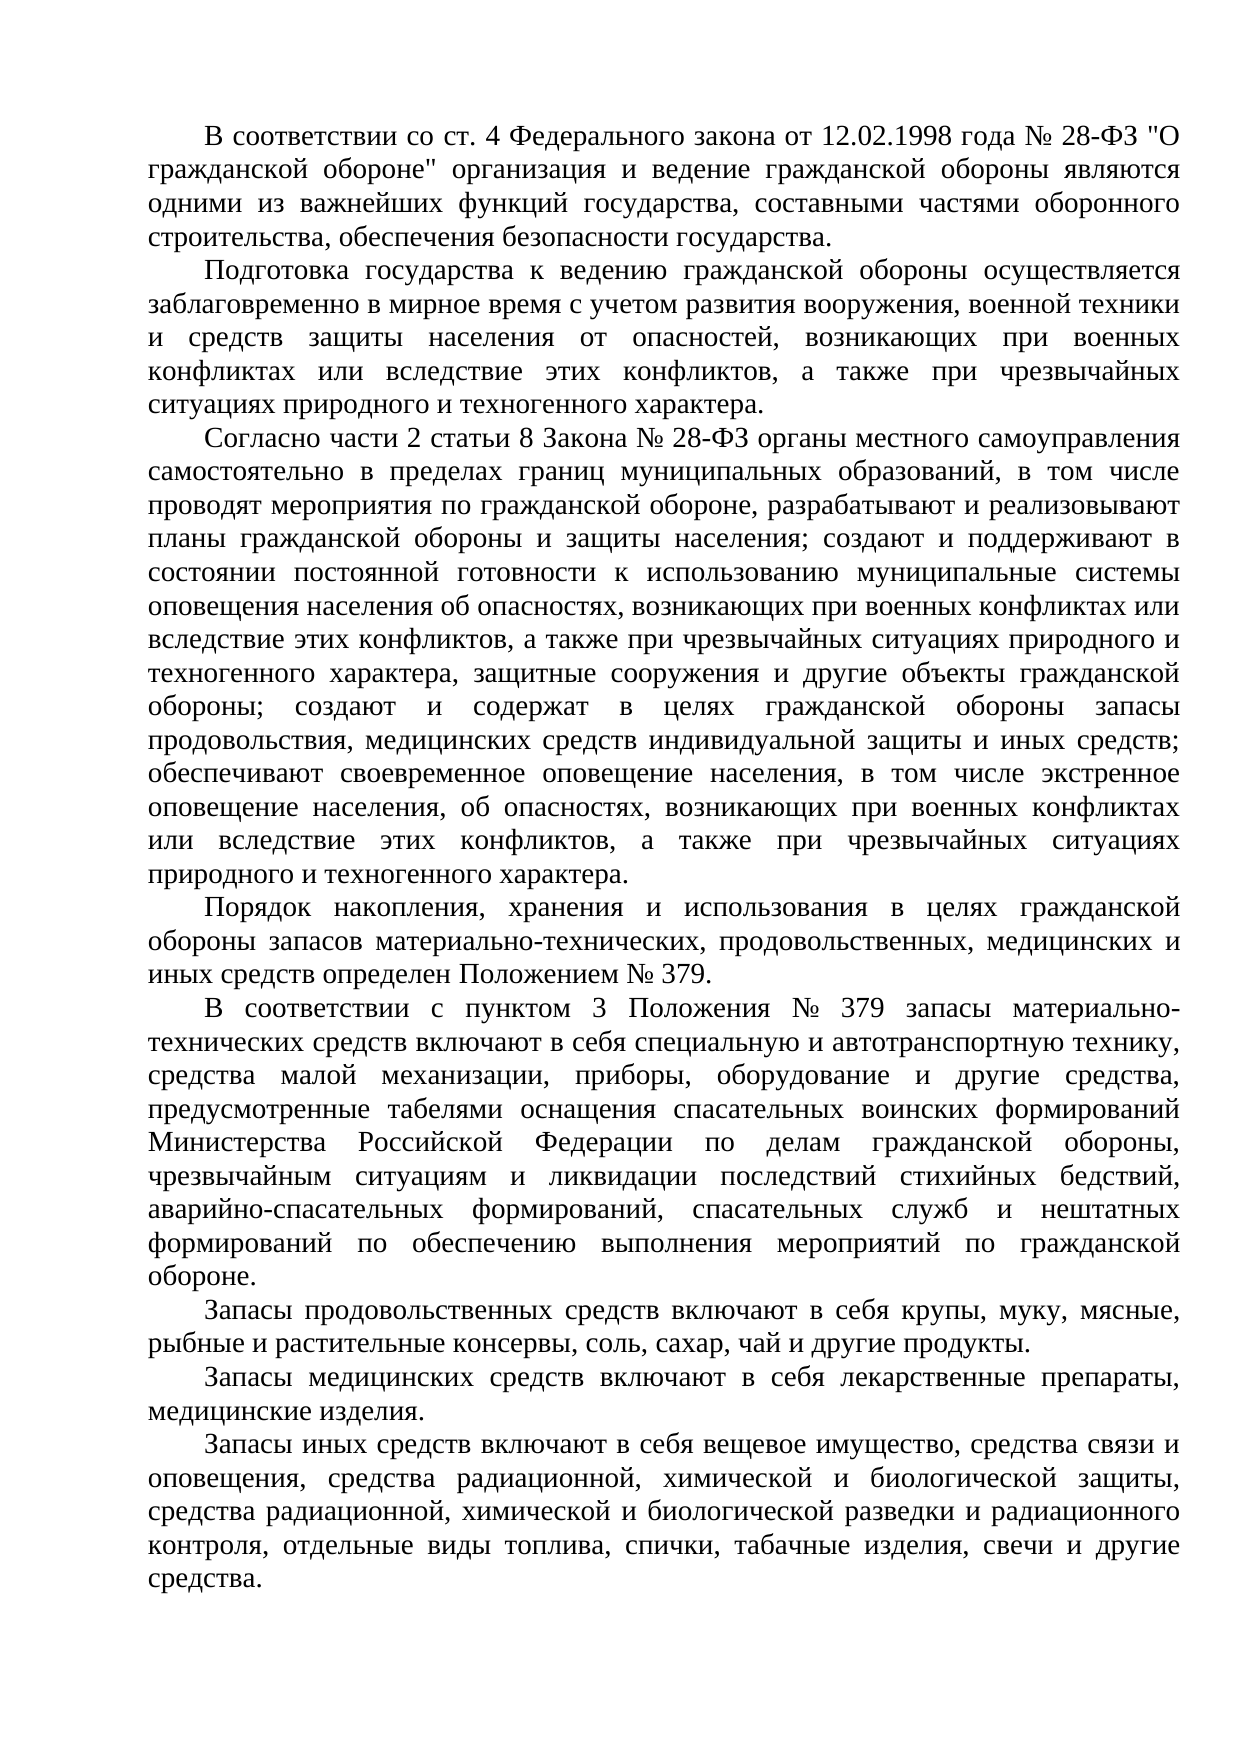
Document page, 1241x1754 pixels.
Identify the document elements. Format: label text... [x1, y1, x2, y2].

text Запасы медицинских средств включают в себя лекарственные препараты, медицинские изделия. [148, 1359, 1181, 1426]
text В соответствии с пунктом 3 Положения № 379 запасы материально-технических средств включают в себя специальную и автотранспортную технику, средства малой механизации, приборы, оборудование и другие средства, предусмотренные табелями оснащения спасательных воинских формирований Министерства Российской Федерации по делам гражданской обороны, чрезвычайным ситуациям и ликвидации последствий стихийных бедствий, аварийно-спасательных формирований, спасательных служб и нештатных формирований по обеспечению выполнения мероприятий по гражданской обороне. [148, 990, 1181, 1292]
text В соответствии со ст. 4 Федерального закона от 12.02.1998 года № 28-ФЗ "О гражданской обороне" организация и ведение гражданской обороны являются одними из важнейших функций государства, составными частями оборонного строительства, обеспечения безопасности государства. [148, 118, 1181, 252]
text Согласно части 2 статьи 8 Закона № 28-ФЗ органы местного самоуправления самостоятельно в пределах границ муниципальных образований, в том числе проводят мероприятия по гражданской обороне, разрабатывают и реализовывают планы гражданской обороны и защиты населения; создают и поддерживают в состоянии постоянной готовности к использованию муниципальные системы оповещения населения об опасностях, возникающих при военных конфликтах или вследствие этих конфликтов, а также при чрезвычайных ситуациях природного и техногенного характера, защитные сооружения и другие объекты гражданской обороны; создают и содержат в целях гражданской обороны запасы продовольствия, медицинских средств индивидуальной защиты и иных средств; обеспечивают своевременное оповещение населения, в том числе экстренное оповещение населения, об опасностях, возникающих при военных конфликтах или вследствие этих конфликтов, а также при чрезвычайных ситуациях природного и техногенного характера. [148, 420, 1181, 889]
text Запасы продовольственных средств включают в себя крупы, муку, мясные, рыбные и растительные консервы, соль, сахар, чай и другие продукты. [148, 1292, 1181, 1359]
text Подготовка государства к ведению гражданской обороны осуществляется заблаговременно в мирное время с учетом развития вооружения, военной техники и средств защиты населения от опасностей, возникающих при военных конфликтах или вследствие этих конфликтов, а также при чрезвычайных ситуациях природного и техногенного характера. [148, 252, 1181, 420]
text Порядок накопления, хранения и использования в целях гражданской обороны запасов материально-технических, продовольственных, медицинских и иных средств определен Положением № 379. [148, 889, 1181, 990]
text Запасы иных средств включают в себя вещевое имущество, средства связи и оповещения, средства радиационной, химической и биологической защиты, средства радиационной, химической и биологической разведки и радиационного контроля, отдельные виды топлива, спички, табачные изделия, свечи и другие средства. [148, 1426, 1181, 1594]
